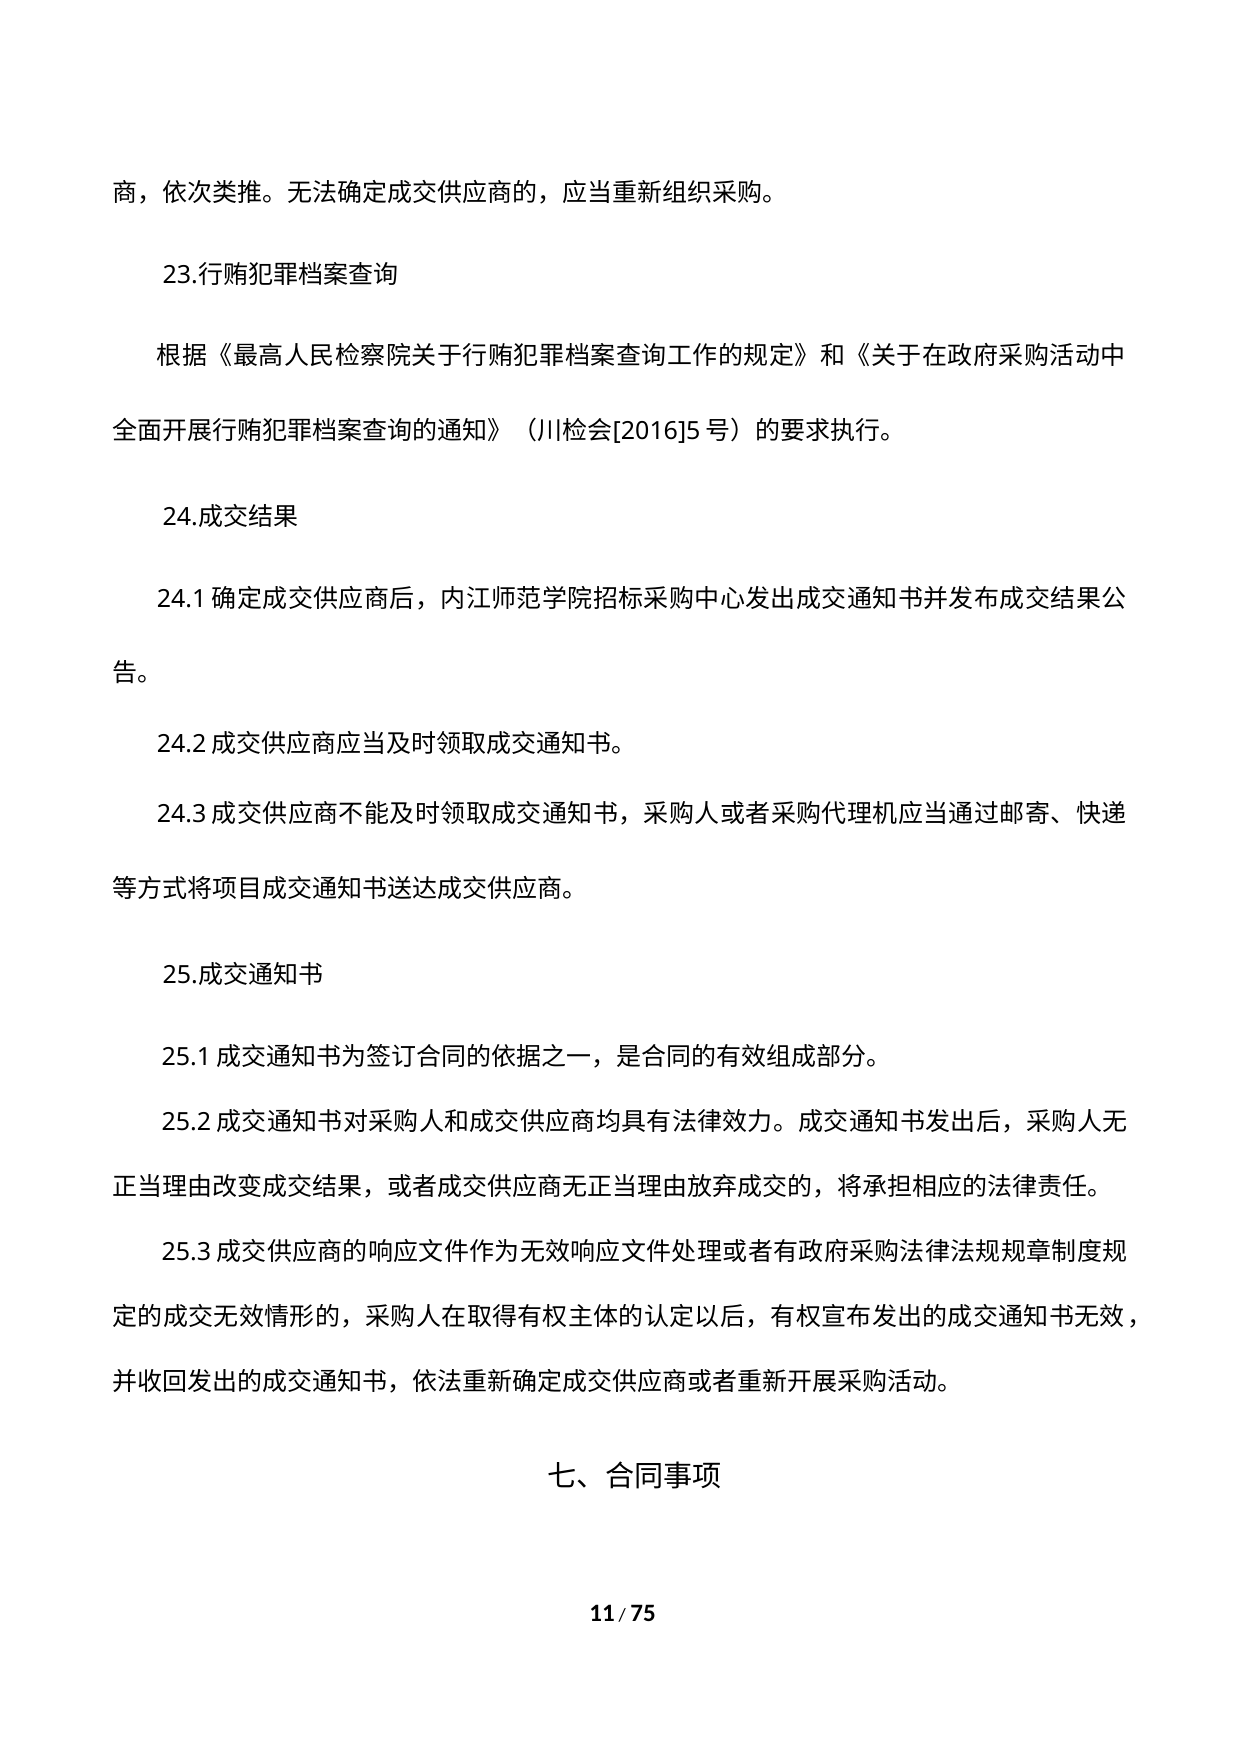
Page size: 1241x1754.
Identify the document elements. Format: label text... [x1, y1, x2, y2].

text 25.成交通知书 [112, 941, 1128, 1006]
text 24.成交结果 [112, 482, 1128, 547]
text 25.1成交通知书为签订合同的依据之一，是合同的有效组成部分。 [112, 1022, 1128, 1087]
text 24.2成交供应商应当及时领取成交通知书。 [112, 709, 1128, 774]
text 根据《最高人民检察院关于行贿犯罪档案查询工作的规定》和《关于在政府采购活动中全面开展行贿犯罪档案查询的通知》（川检会[2016]5号）的要求执行。 [112, 321, 1128, 461]
text 24.1确定成交供应商后，内江师范学院招标采购中心发出成交通知书并发布成交结果公告。 [112, 564, 1128, 703]
text 25.2成交通知书对采购人和成交供应商均具有法律效力。成交通知书发出后，采购人无正当理由改变成交结果，或者成交供应商无正当理由放弃成交的，将承担相应的法律责任。 [112, 1087, 1128, 1217]
text 25.3成交供应商的响应文件作为无效响应文件处理或者有政府采购法律法规规章制度规定的成交无效情形的，采购人在取得有权主体的认定以后，有权宣布发出的成交通知书无效，并收回发出的成交通知书，依法重新确定成交供应商或者重新开展采购活动。 [112, 1217, 1128, 1412]
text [112, 158, 1128, 223]
text 24.3成交供应商不能及时领取成交通知书，采购人或者采购代理机应当通过邮寄、快递等方式将项目成交通知书送达成交供应商。 [112, 779, 1128, 919]
text 七、合同事项 [112, 1441, 1128, 1506]
text 23.行贿犯罪档案查询 [112, 240, 1128, 305]
